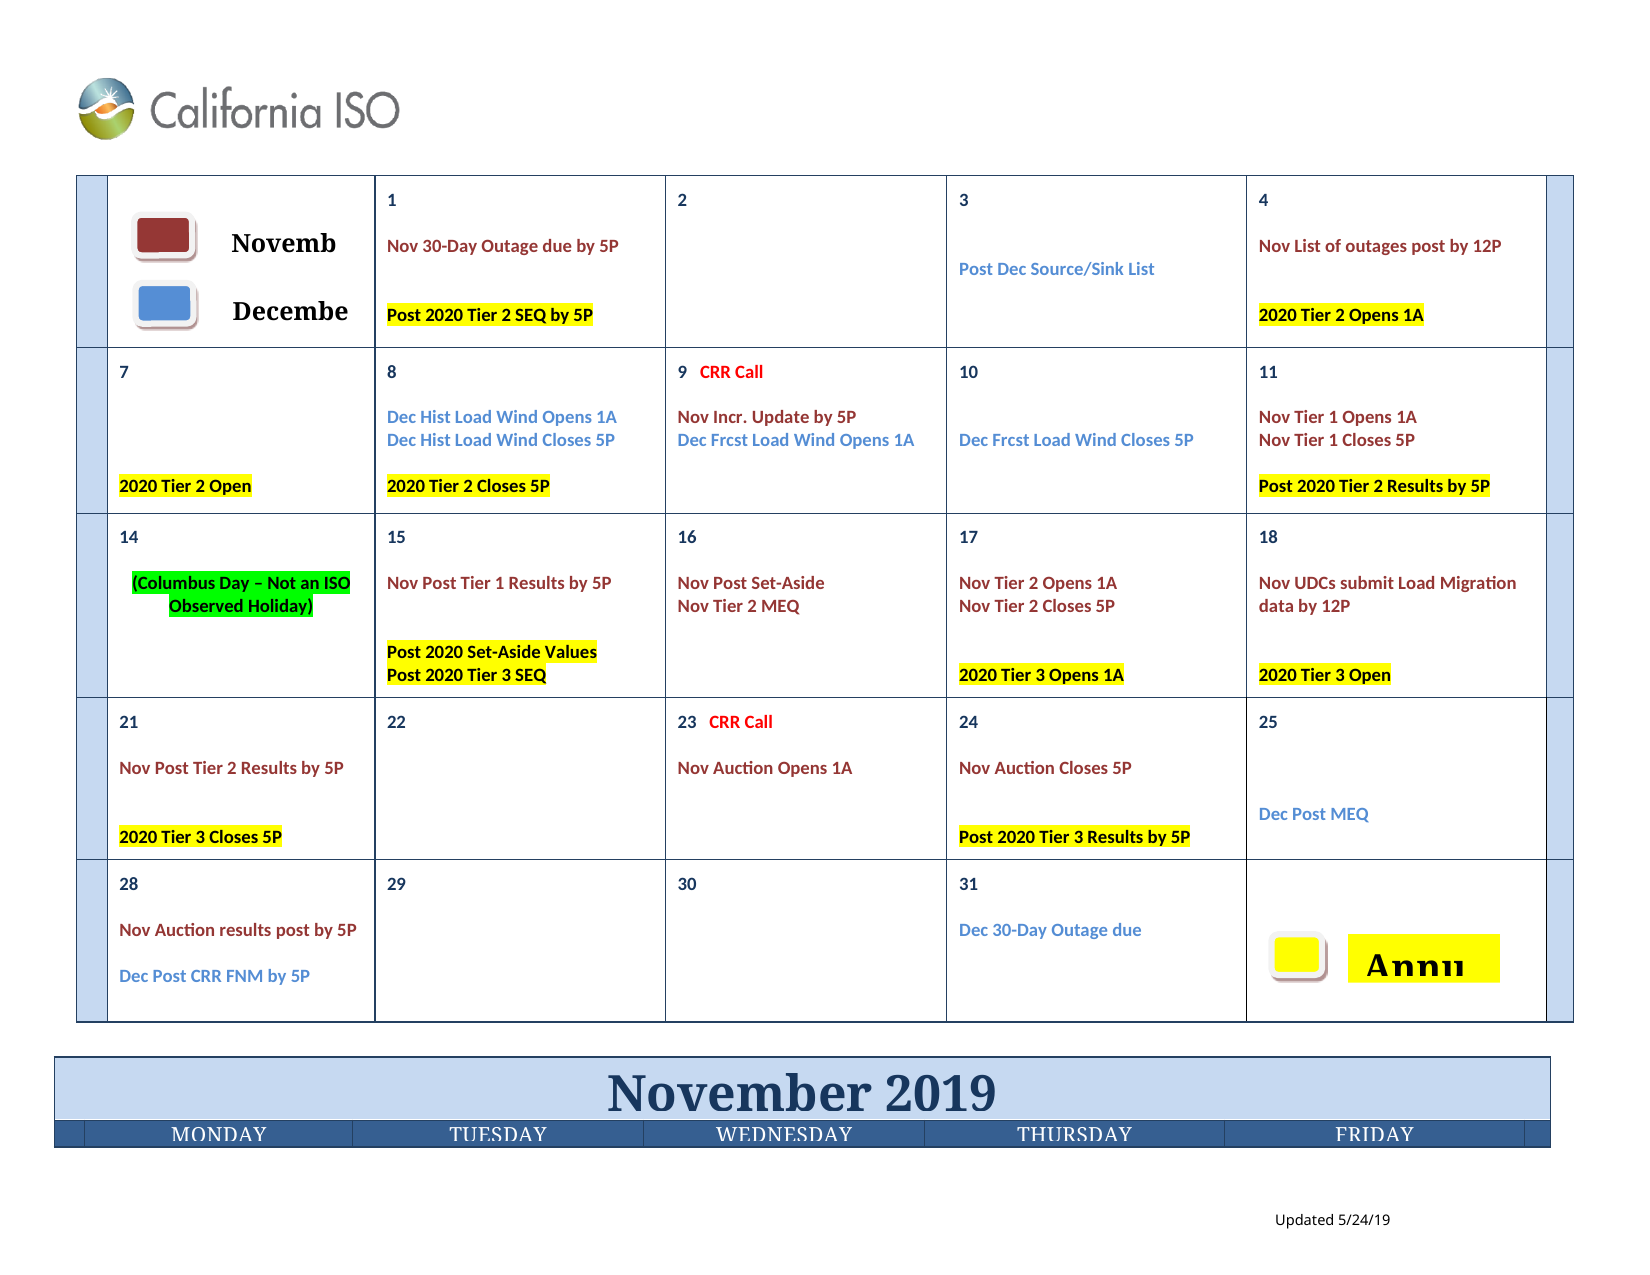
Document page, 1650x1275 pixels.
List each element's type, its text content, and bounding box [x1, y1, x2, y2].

table_cell [1547, 514, 1573, 697]
table_cell 28 Nov Auction results post by 5P Dec Post CRR FNM by 5P [108, 860, 374, 1021]
table_cell 15 Nov Post Tier 1 Results by 5P Post 2020 Set-Aside Values Post 2020 Tier 3 SEQ [376, 514, 665, 697]
table_cell 17 Nov Tier 2 Opens 1A Nov Tier 2 Closes 5P 2020 Tier 3 Opens 1A [947, 514, 1246, 697]
table_cell 8 Dec Hist Load Wind Opens 1A Dec Hist Load Wind Closes 5P 2020 Tier 2 Closes 5P [376, 348, 665, 513]
table_cell [77, 698, 107, 859]
table_cell [108, 176, 374, 347]
picture [75, 75, 403, 142]
table_cell 10 Dec Frcst Load Wind Closes 5P [947, 348, 1246, 513]
table_cell [77, 348, 107, 513]
table_cell [1547, 860, 1573, 1021]
table_cell [55, 1121, 84, 1146]
table_cell [1547, 698, 1573, 859]
table_cell 18 Nov UDCs submit Load Migration data by 12P 2020 Tier 3 Open [1247, 514, 1546, 697]
table_cell [77, 176, 107, 347]
table_cell 16 Nov Post Set-Aside Nov Tier 2 MEQ [666, 514, 946, 697]
table_cell [77, 860, 107, 1021]
table_cell 1 Nov 30-Day Outage due by 5P Post 2020 Tier 2 SEQ by 5P [376, 176, 665, 347]
table_cell 24 Nov Auction Closes 5P Post 2020 Tier 3 Results by 5P [947, 698, 1246, 859]
table_cell 14 (Columbus Day – Not an ISO Observed Holiday) [108, 514, 374, 697]
table_cell [1525, 1121, 1550, 1146]
table_header November 2019 [55, 1058, 1550, 1119]
table_cell 11 Nov Tier 1 Opens 1A Nov Tier 1 Closes 5P Post 2020 Tier 2 Results by 5P [1247, 348, 1546, 513]
table_cell 22 [376, 698, 665, 859]
table_cell Tuesday [353, 1121, 643, 1146]
table_cell 2 [666, 176, 946, 347]
table_cell [77, 514, 107, 697]
table_cell 7 2020 Tier 2 Open [108, 348, 374, 513]
table_cell Monday [85, 1121, 352, 1146]
table_cell Friday [1225, 1121, 1524, 1146]
table_cell 3 Post Dec Source/Sink List [947, 176, 1246, 347]
table_cell 9 CRR Call Nov Incr. Update by 5P Dec Frcst Load Wind Opens 1A [666, 348, 946, 513]
table_cell 29 [376, 860, 665, 1021]
table_cell [1247, 860, 1546, 1021]
table_cell 4 Nov List of outages post by 12P 2020 Tier 2 Opens 1A [1247, 176, 1546, 347]
table_cell 21 Nov Post Tier 2 Results by 5P 2020 Tier 3 Closes 5P [108, 698, 374, 859]
table_cell [1547, 176, 1573, 347]
table_cell 25 Dec Post MEQ [1247, 698, 1546, 859]
table_cell 31 Dec 30-Day Outage due [947, 860, 1246, 1021]
table_cell Wednesday [644, 1121, 924, 1146]
table_cell Thursday [925, 1121, 1224, 1146]
table_cell [1547, 348, 1573, 513]
table_cell 30 [666, 860, 946, 1021]
table_cell 23 CRR Call Nov Auction Opens 1A [666, 698, 946, 859]
